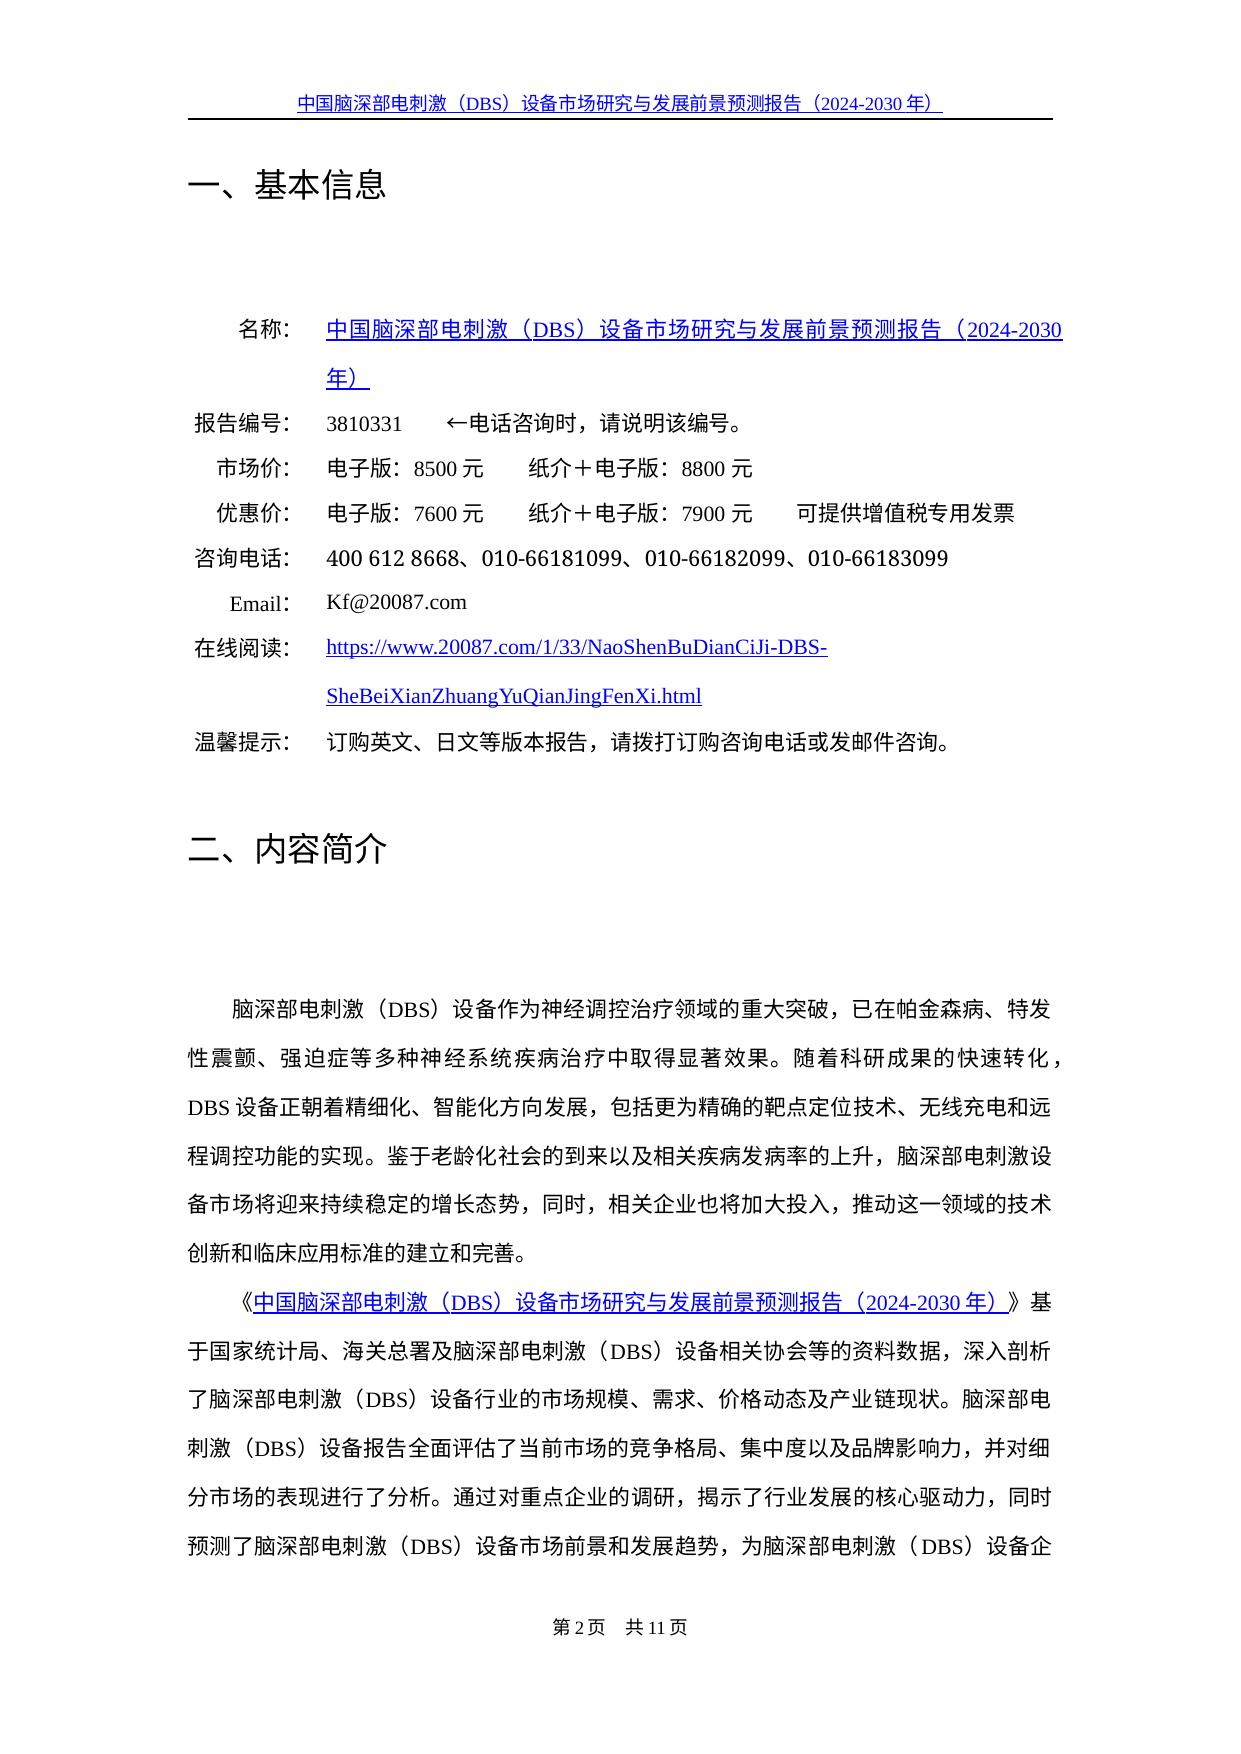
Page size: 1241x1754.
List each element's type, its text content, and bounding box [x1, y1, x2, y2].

title 一、基本信息 [187, 150, 1053, 215]
table_cell 咨询电话： [167, 540, 315, 585]
title 二、内容简介 [187, 814, 1053, 879]
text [187, 992, 1053, 1561]
table_cell 电子版：7600 元 纸介＋电子版：7900 元 可提供增值税专用发票 [315, 495, 1073, 540]
table_header 中国脑深部电刺激（DBS）设备市场研究与发展前景预测报告（2024-2030年） [315, 312, 1073, 405]
table_cell 电子版：8500 元 纸介＋电子版：8800 元 [315, 450, 1073, 495]
table_cell [315, 630, 1073, 724]
table_cell 市场价： [167, 450, 315, 495]
table_cell 在线阅读： [167, 630, 315, 724]
table_cell 订购英文、日文等版本报告，请拨打订购咨询电话或发邮件咨询。 [315, 724, 1073, 769]
table_cell 报告编号： [167, 405, 315, 450]
table_header 名称： [167, 312, 315, 405]
table_cell 温馨提示： [167, 724, 315, 769]
table_cell Email： [167, 585, 315, 630]
table_cell 优惠价： [167, 495, 315, 540]
table_cell 400 612 8668、010-66181099、010-66182099、010-66183099 [315, 540, 1073, 585]
table_cell 3810331 ←电话咨询时，请说明该编号。 [315, 405, 1073, 450]
table_cell Kf@20087.com [315, 585, 1073, 630]
